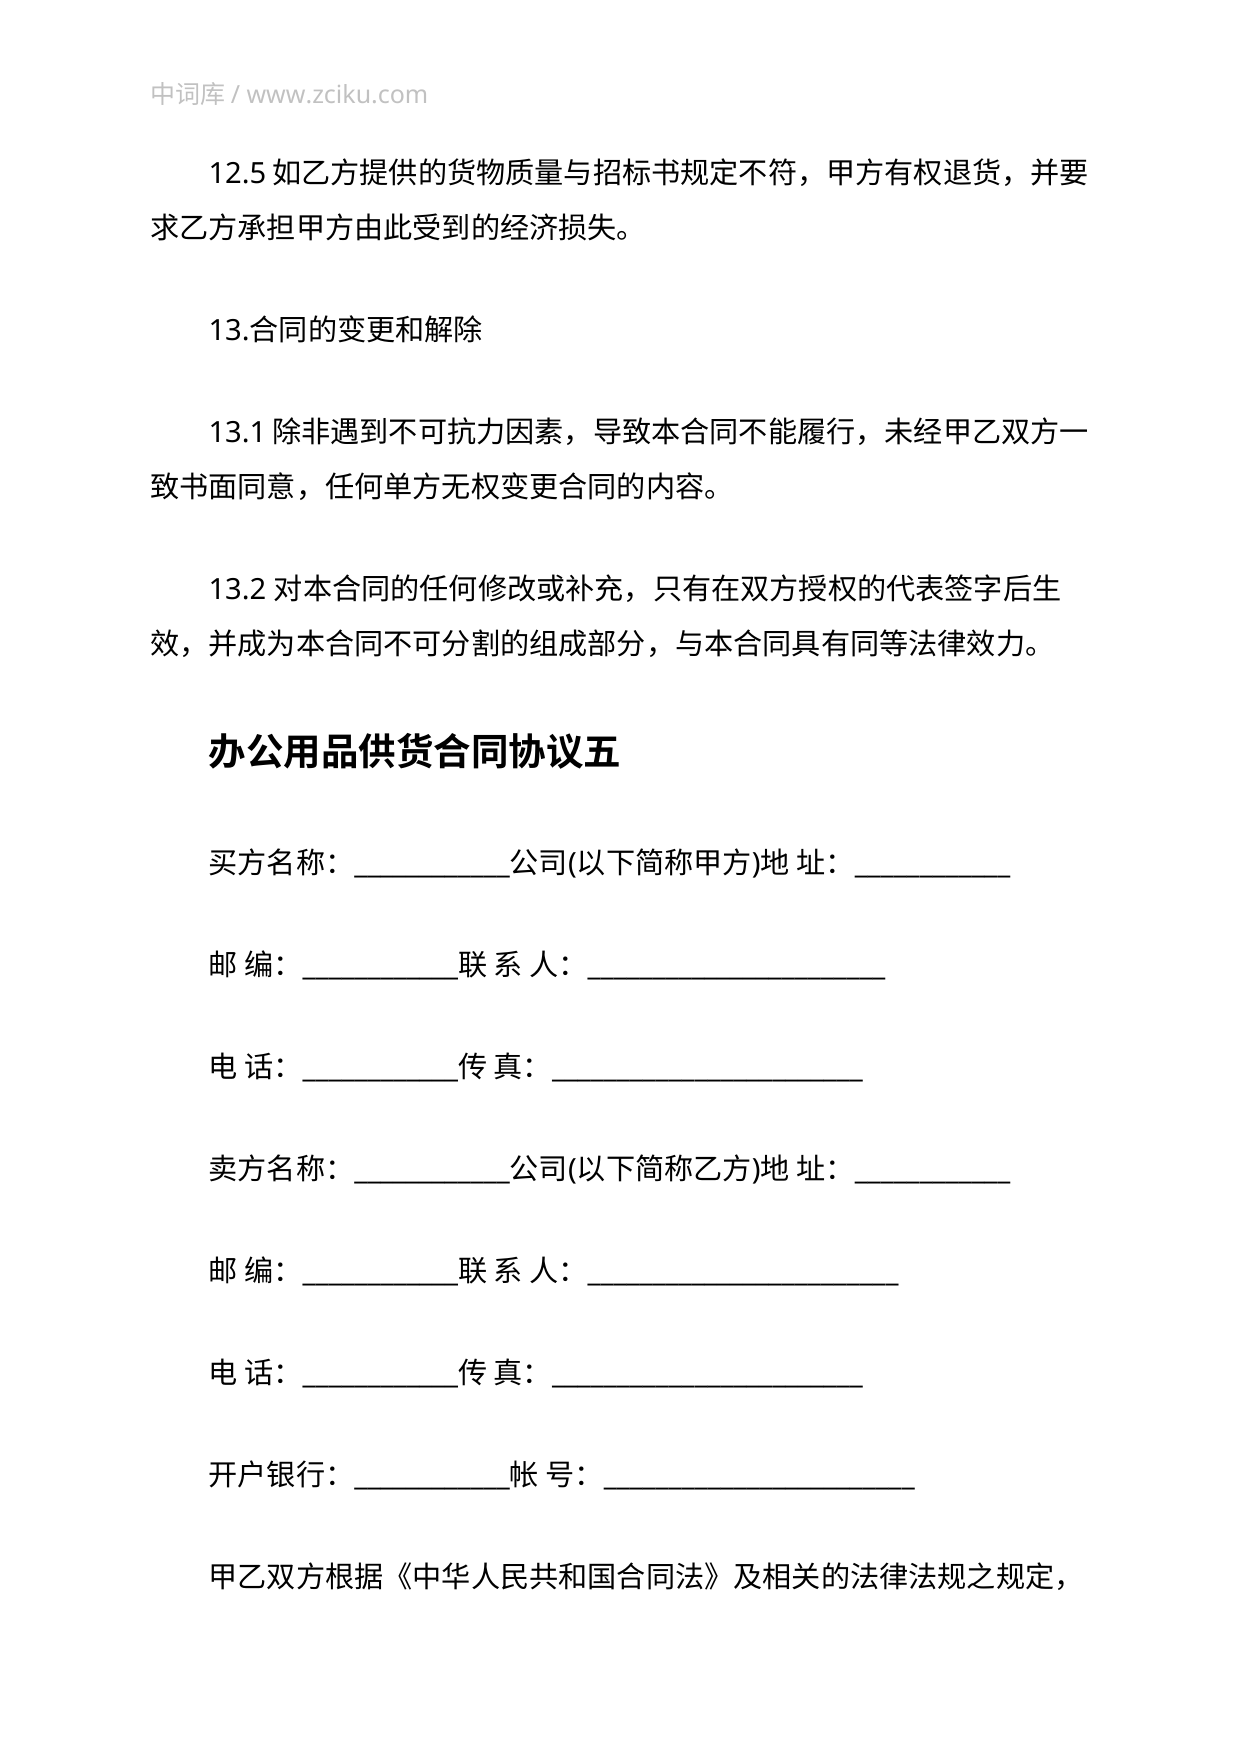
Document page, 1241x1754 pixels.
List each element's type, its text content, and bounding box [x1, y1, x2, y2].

text 邮 编：____________联 系 人：________________________ [150, 1248, 1090, 1290]
text 电 话：____________传 真：________________________ [150, 1044, 1090, 1086]
text 电 话：____________传 真：________________________ [150, 1349, 1090, 1392]
text 开户银行：____________帐 号：________________________ [150, 1452, 1090, 1494]
text 13.1除非遇到不可抗力因素，导致本合同不能履行，未经甲乙双方一致书面同意，任何单方无权变更合同的内容。 [150, 409, 1090, 506]
text 买方名称：____________公司(以下简称甲方)地 址：____________ [150, 840, 1090, 882]
text 卖方名称：____________公司(以下简称乙方)地 址：____________ [150, 1146, 1090, 1188]
text 12.5如乙方提供的货物质量与招标书规定不符，甲方有权退货，并要求乙方承担甲方由此受到的经济损失。 [150, 150, 1090, 247]
text 13.合同的变更和解除 [150, 307, 1090, 349]
text 13.2 对本合同的任何修改或补充，只有在双方授权的代表签字后生效，并成为本合同不可分割的组成部分，与本合同具有同等法律效力。 [150, 566, 1090, 663]
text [150, 1553, 1090, 1596]
text 办公用品供货合同协议五 [150, 722, 1090, 777]
text 邮 编：____________联 系 人：_______________________ [150, 942, 1090, 984]
